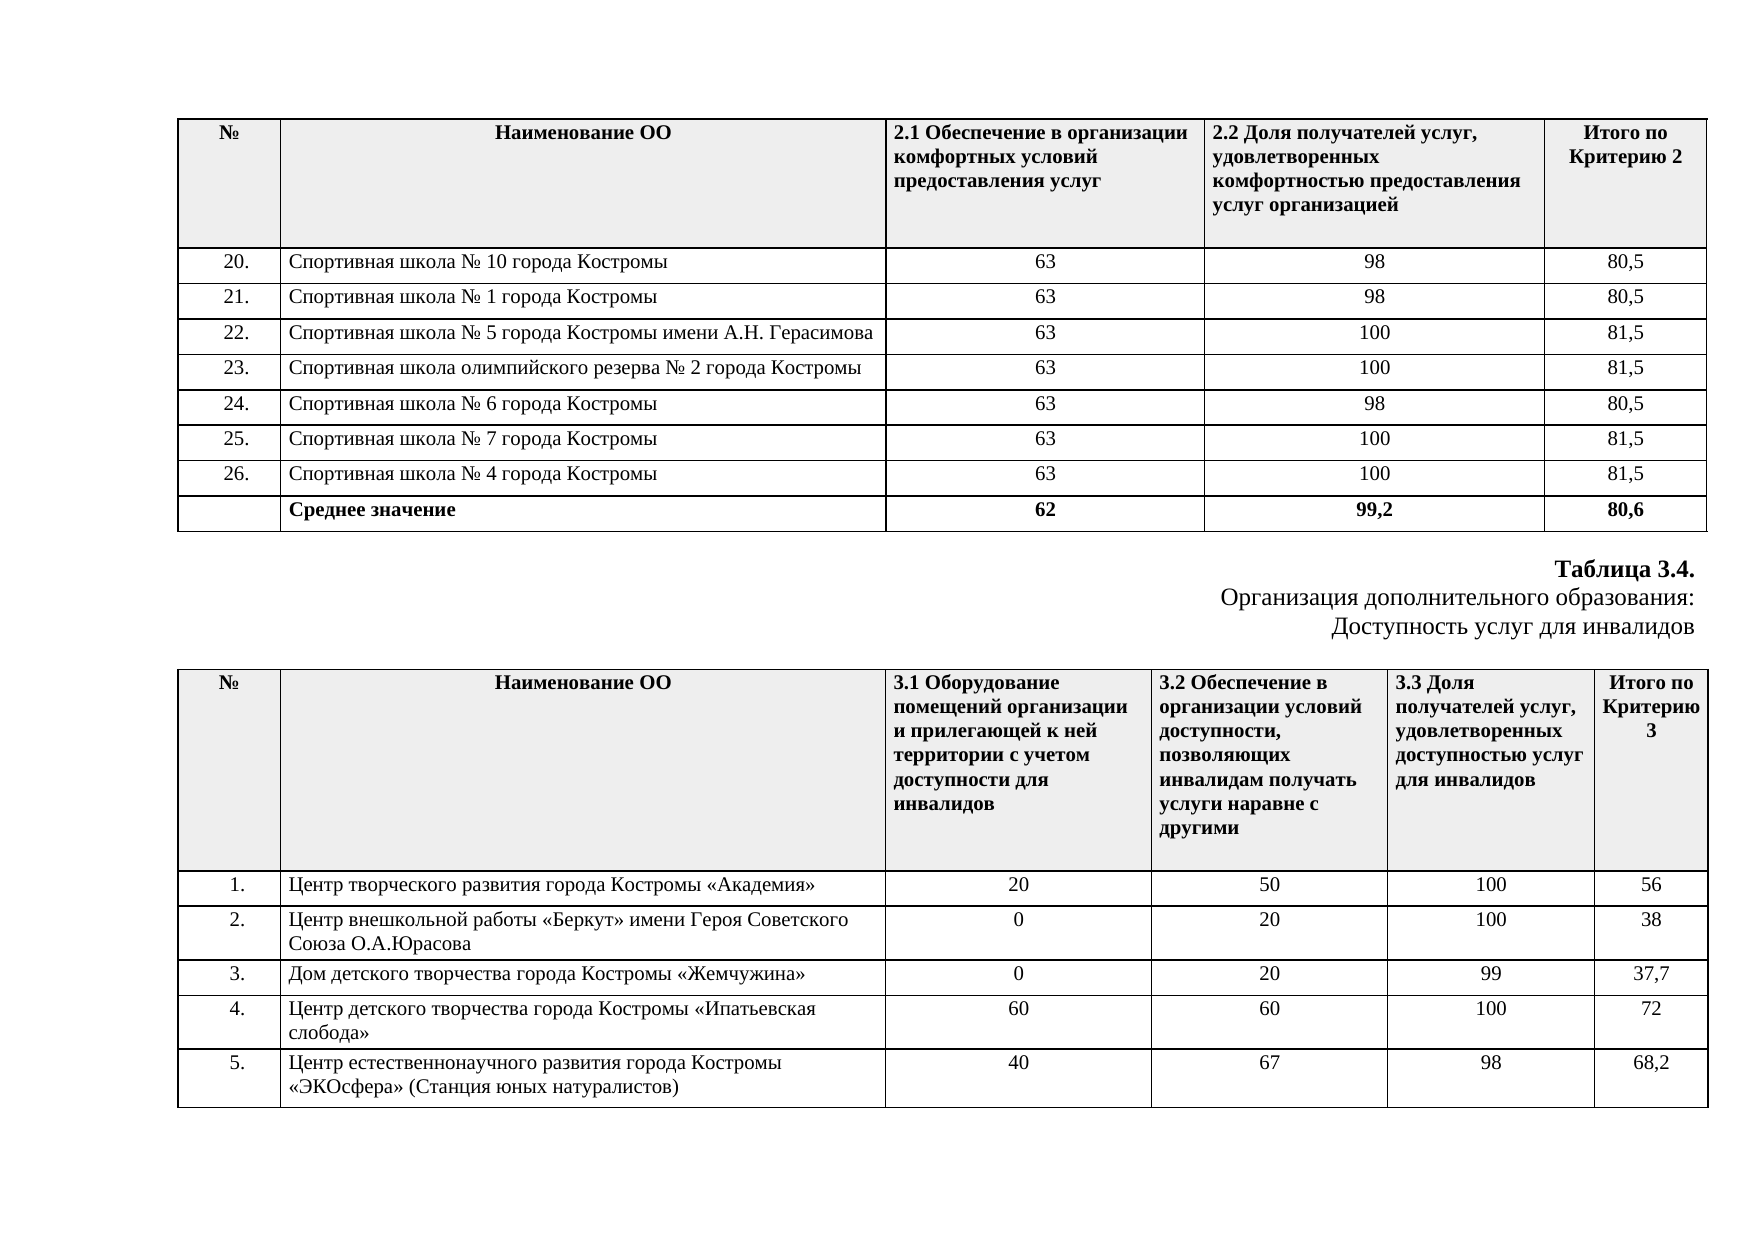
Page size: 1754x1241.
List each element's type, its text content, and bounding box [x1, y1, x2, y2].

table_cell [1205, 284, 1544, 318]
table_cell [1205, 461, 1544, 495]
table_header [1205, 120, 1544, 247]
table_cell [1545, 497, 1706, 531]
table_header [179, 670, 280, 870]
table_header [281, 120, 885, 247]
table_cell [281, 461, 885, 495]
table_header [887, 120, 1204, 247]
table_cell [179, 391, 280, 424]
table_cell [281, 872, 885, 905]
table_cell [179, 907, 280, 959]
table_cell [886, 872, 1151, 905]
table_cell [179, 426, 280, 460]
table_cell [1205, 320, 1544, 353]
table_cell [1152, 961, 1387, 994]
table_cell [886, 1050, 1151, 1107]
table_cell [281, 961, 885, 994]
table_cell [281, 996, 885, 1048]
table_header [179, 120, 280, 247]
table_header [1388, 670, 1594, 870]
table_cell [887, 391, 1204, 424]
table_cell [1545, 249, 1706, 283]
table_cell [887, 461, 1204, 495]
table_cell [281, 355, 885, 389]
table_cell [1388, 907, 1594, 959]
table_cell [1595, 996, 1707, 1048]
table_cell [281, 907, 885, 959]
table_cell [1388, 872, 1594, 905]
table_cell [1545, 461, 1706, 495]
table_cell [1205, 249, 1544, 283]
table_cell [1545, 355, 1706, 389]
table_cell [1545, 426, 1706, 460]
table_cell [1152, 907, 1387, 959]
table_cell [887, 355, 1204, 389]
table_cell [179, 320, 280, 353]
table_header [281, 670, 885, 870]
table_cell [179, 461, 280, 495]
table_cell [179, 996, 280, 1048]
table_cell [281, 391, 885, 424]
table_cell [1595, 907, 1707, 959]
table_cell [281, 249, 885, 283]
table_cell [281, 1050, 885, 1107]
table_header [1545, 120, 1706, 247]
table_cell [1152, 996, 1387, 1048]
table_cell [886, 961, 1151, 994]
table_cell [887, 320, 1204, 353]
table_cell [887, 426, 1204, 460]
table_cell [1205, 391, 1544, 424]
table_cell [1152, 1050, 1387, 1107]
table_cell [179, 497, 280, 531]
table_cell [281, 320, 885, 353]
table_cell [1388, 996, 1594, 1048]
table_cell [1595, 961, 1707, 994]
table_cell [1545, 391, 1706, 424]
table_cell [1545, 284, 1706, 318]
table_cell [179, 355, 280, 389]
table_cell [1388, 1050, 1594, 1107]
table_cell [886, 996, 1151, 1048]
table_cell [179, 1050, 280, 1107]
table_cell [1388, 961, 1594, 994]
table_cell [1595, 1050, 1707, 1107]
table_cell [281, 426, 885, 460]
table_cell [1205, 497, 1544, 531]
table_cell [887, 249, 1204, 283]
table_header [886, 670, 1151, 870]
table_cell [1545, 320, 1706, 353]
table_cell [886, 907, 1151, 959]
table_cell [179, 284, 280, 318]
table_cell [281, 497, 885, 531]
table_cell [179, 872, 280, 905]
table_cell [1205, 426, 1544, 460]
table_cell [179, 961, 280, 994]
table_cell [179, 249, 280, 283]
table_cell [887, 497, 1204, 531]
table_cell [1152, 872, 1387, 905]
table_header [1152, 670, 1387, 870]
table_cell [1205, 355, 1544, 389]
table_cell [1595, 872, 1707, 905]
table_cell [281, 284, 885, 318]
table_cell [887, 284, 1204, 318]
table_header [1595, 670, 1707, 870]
text Таблица 3.4. Организация дополнительного образования: Доступность услуг для инвалидов [177, 554, 1695, 640]
